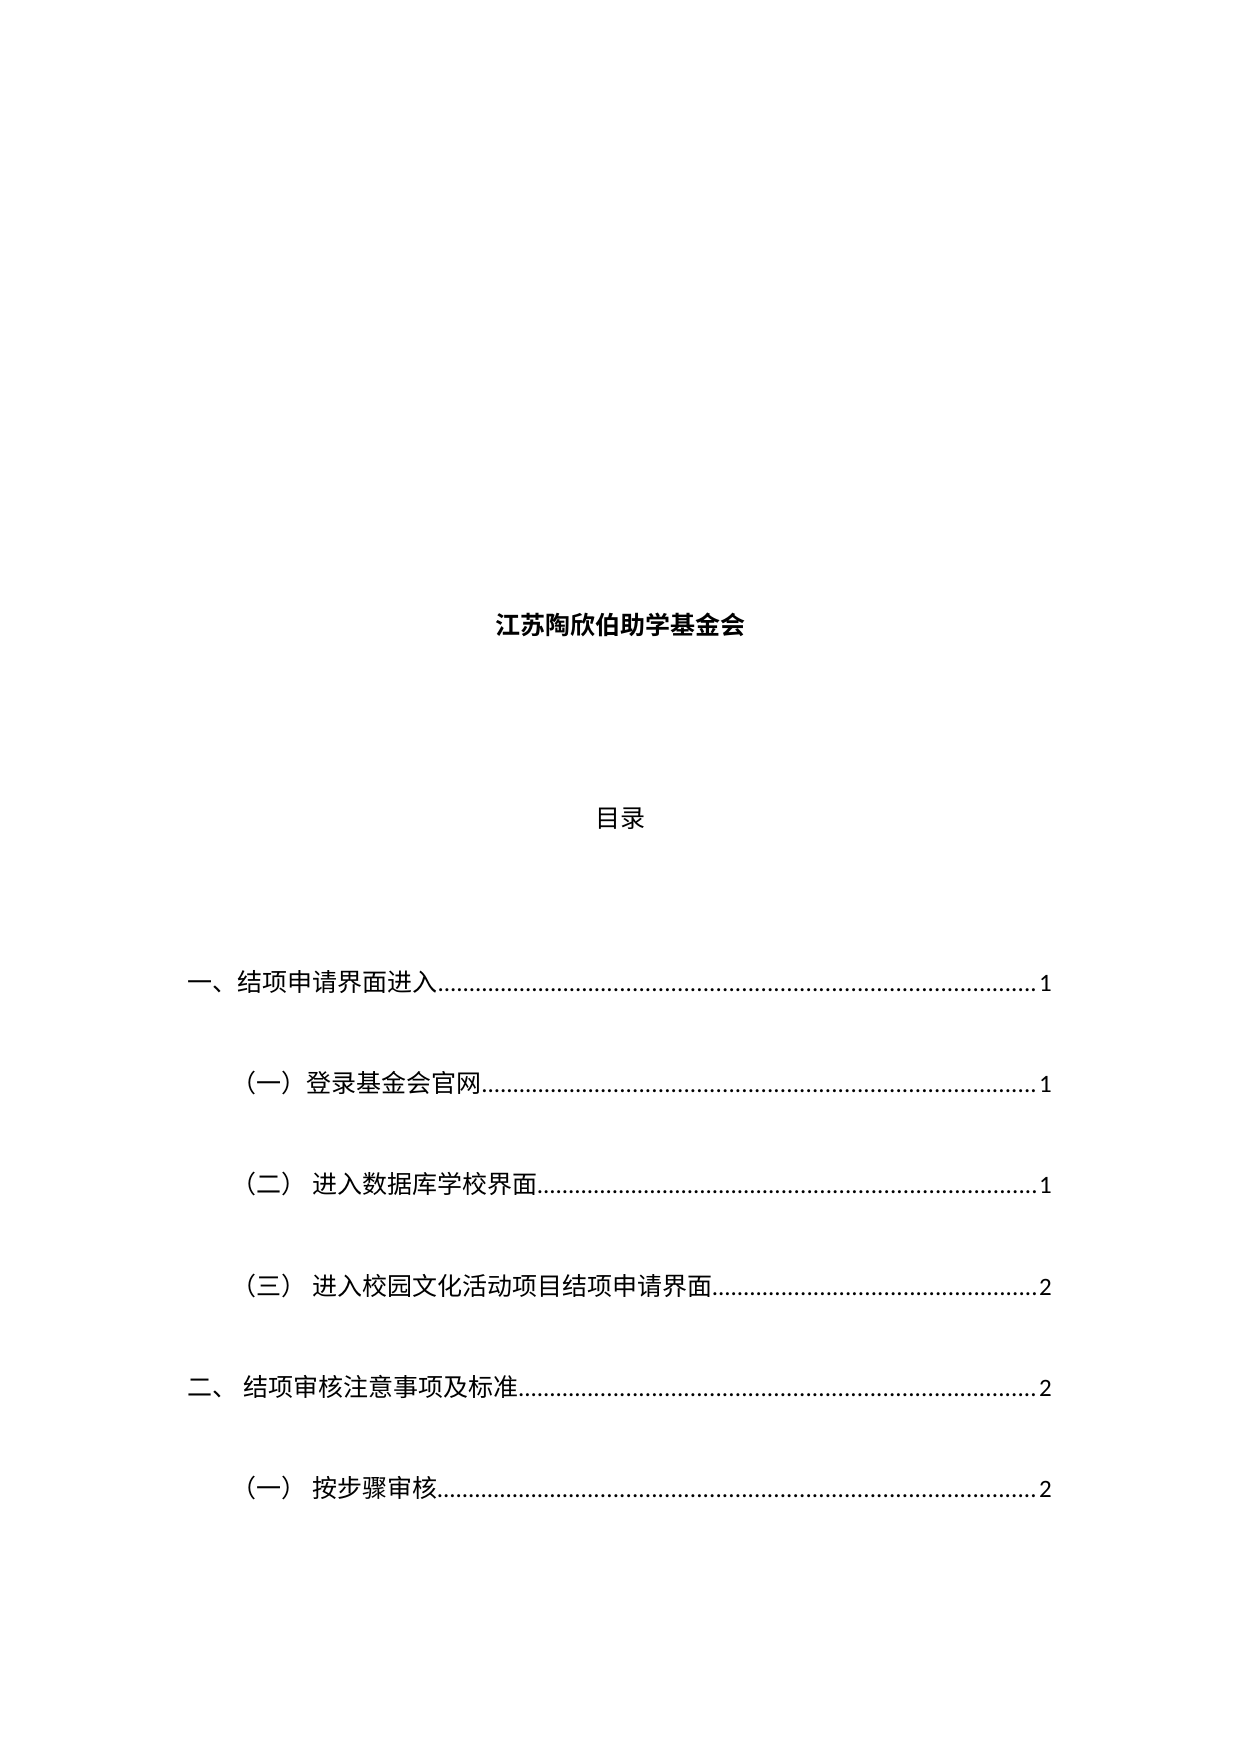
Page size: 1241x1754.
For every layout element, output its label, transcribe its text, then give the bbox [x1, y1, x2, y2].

text 江苏陶欣伯助学基金会 [187, 591, 1053, 656]
